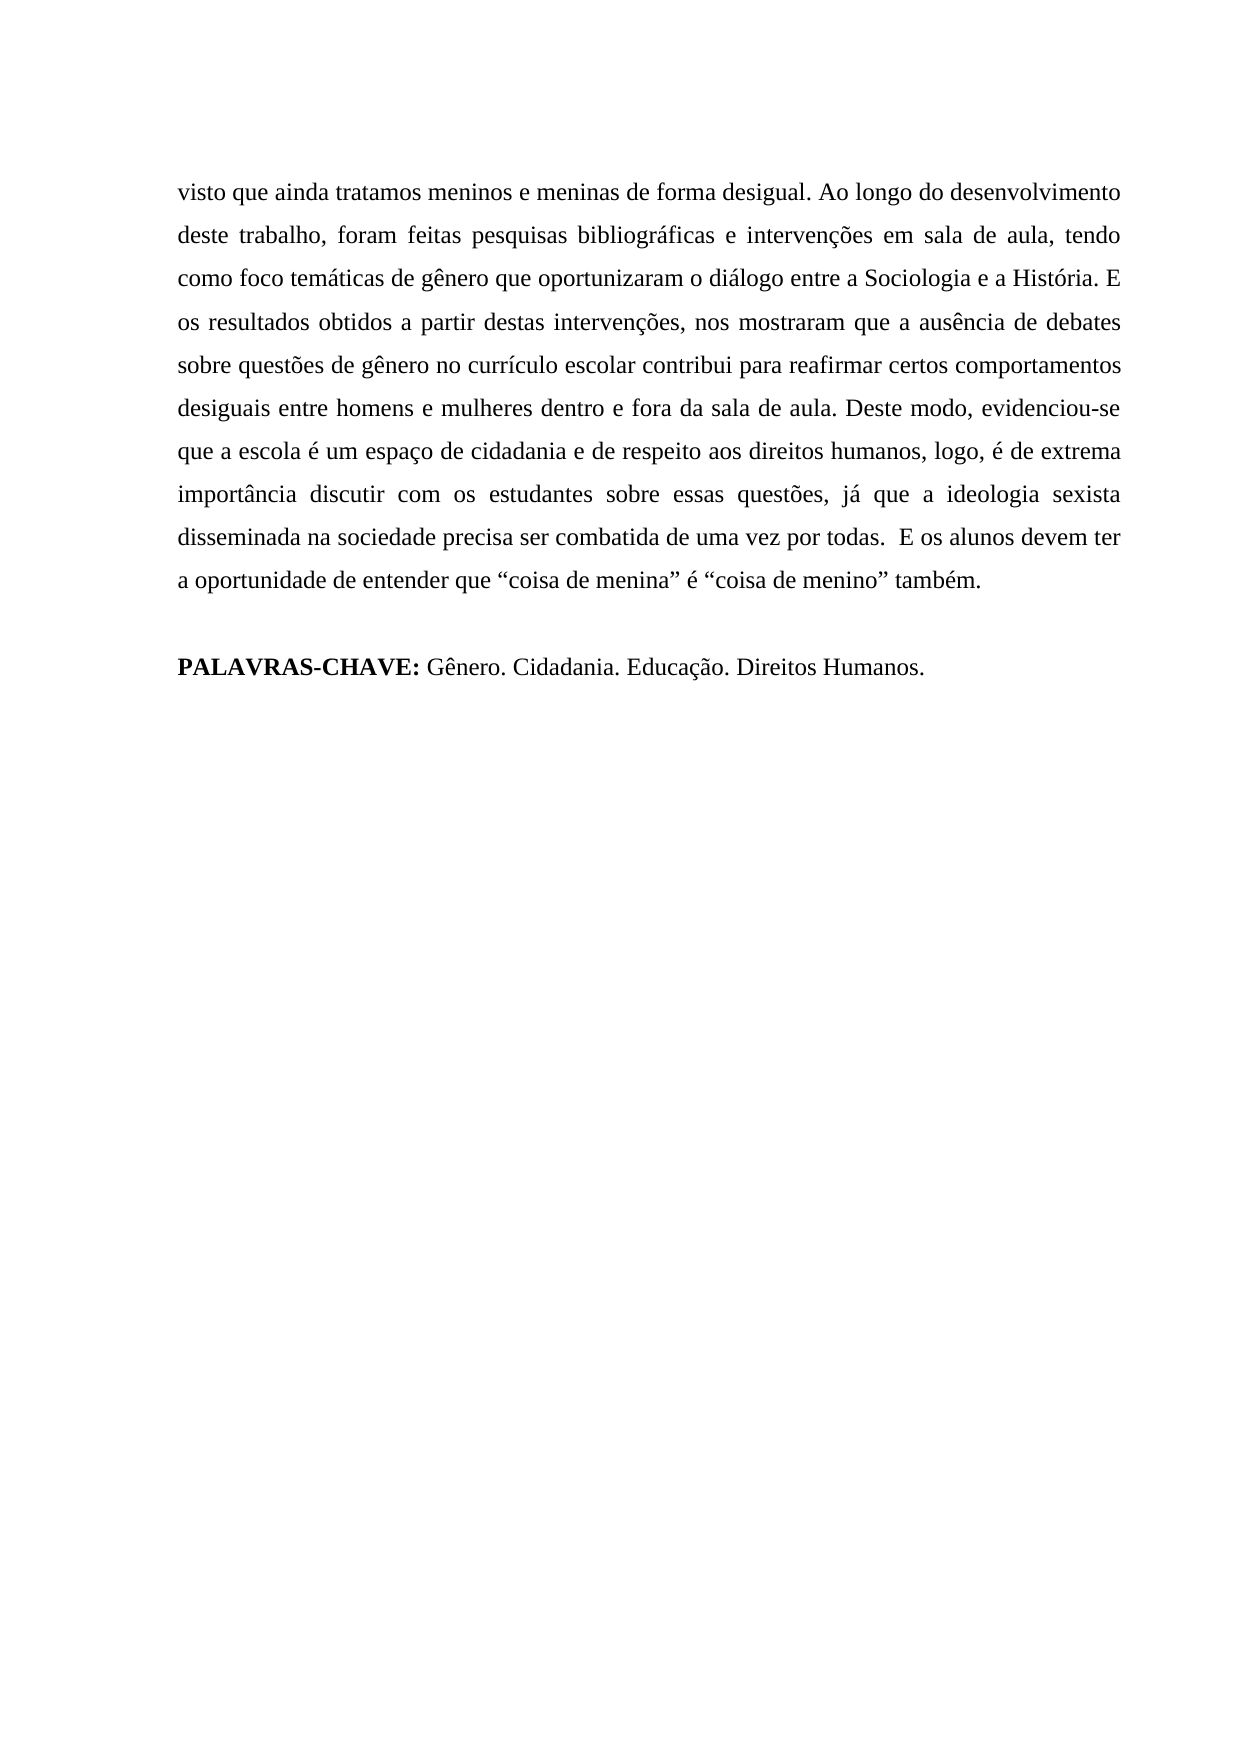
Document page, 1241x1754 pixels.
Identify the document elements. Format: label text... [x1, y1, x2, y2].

text PALAVRAS-CHAVE: Gênero. Cidadania. Educação. Direitos Humanos. [177, 652, 1122, 680]
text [177, 177, 1122, 594]
